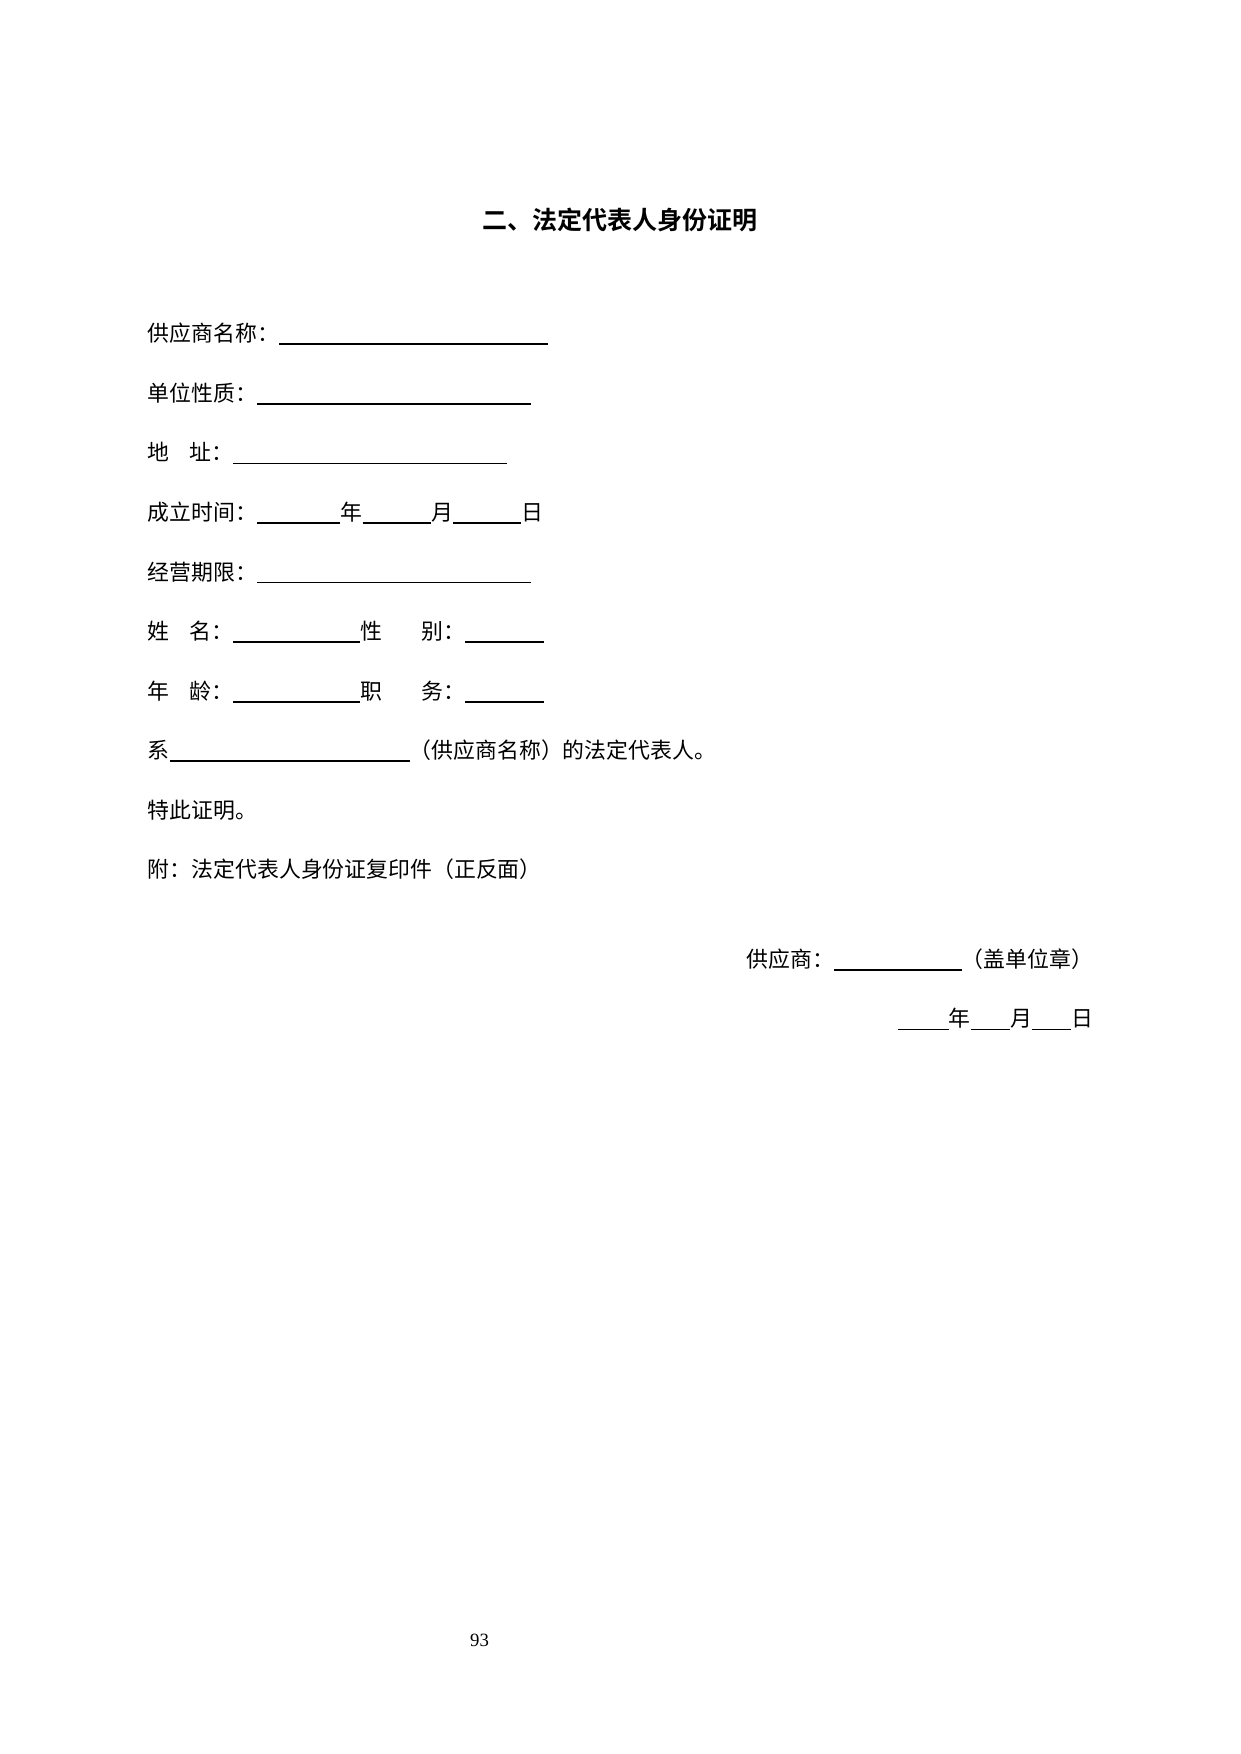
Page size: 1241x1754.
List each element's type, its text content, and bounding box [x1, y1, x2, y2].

text 地 址： [148, 421, 1092, 481]
text 年 月 日 [148, 987, 1092, 1047]
text 姓 名： 性 别： [148, 600, 1092, 660]
text 单位性质： [148, 362, 1092, 421]
text 供应商名称： [148, 302, 1092, 362]
text 附：法定代表人身份证复印件（正反面） [148, 838, 1092, 898]
text 成立时间： 年 月 日 [148, 481, 1092, 541]
text 系 （供应商名称）的法定代表人。 [148, 719, 1092, 779]
text 经营期限： [148, 541, 1092, 600]
text 特此证明。 [148, 779, 1092, 838]
text 年 龄： 职 务： [148, 660, 1092, 719]
text 供应商： （盖单位章） [148, 928, 1092, 987]
subtitle 二、法定代表人身份证明 [148, 189, 1092, 249]
